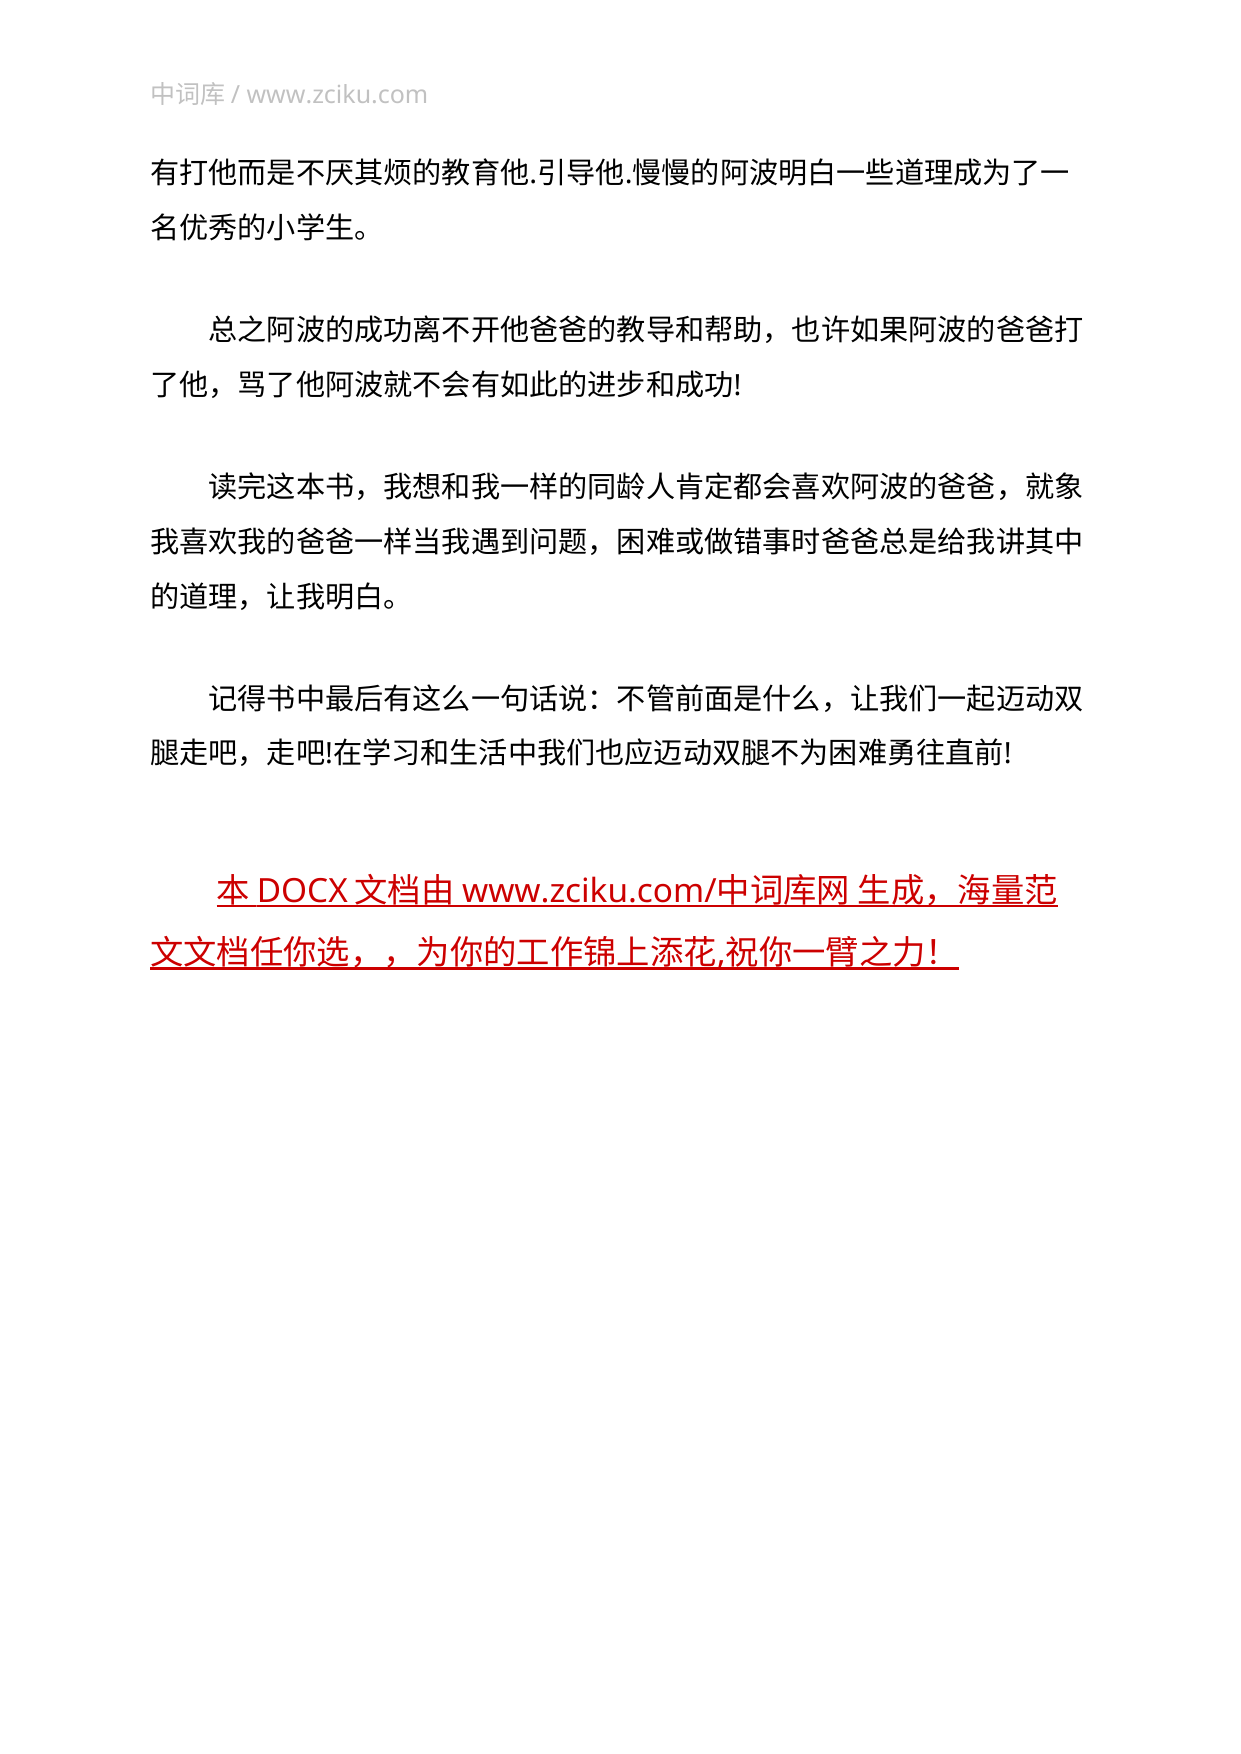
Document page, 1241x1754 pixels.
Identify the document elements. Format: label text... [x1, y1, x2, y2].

text 记得书中最后有这么一句话说：不管前面是什么，让我们一起迈动双腿走吧，走吧!在学习和生活中我们也应迈动双腿不为困难勇往直前! [150, 675, 1090, 772]
text 总之阿波的成功离不开他爸爸的教导和帮助，也许如果阿波的爸爸打了他，骂了他阿波就不会有如此的进步和成功! [150, 307, 1090, 404]
text 本DOCX文档由 www.zciku.com/中词库网 生成，海量范文文档任你选，，为你的工作锦上添花,祝你一臂之力！ [150, 863, 1090, 974]
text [150, 150, 1090, 247]
text 读完这本书，我想和我一样的同龄人肯定都会喜欢阿波的爸爸，就象我喜欢我的爸爸一样当我遇到问题，困难或做错事时爸爸总是给我讲其中的道理，让我明白。 [150, 464, 1090, 616]
